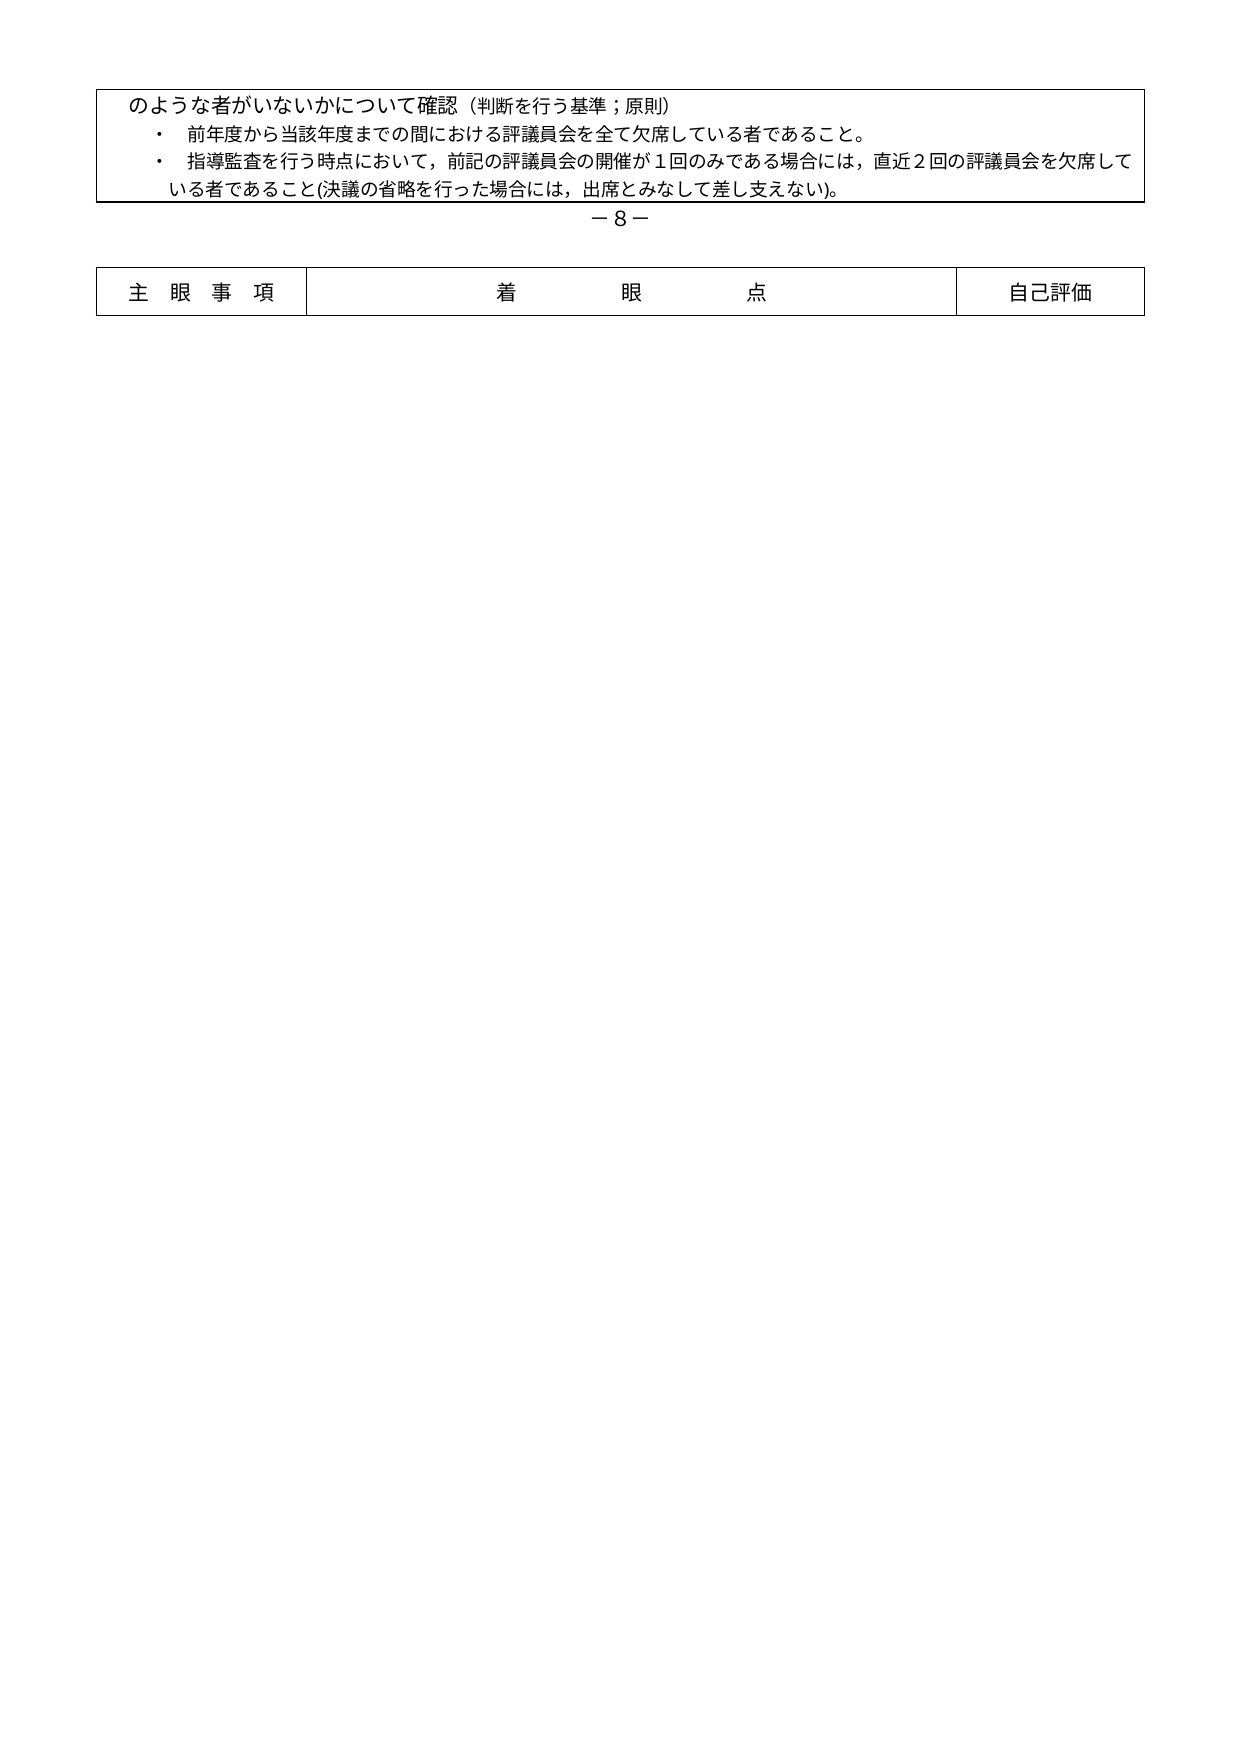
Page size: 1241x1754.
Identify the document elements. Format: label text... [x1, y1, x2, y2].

table_header 主 眼 事 項 [97, 268, 306, 314]
table_header 着 眼 点 [307, 268, 956, 314]
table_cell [97, 90, 1144, 201]
text －８－ [89, 202, 1152, 233]
table_header 自己評価 [957, 268, 1144, 314]
